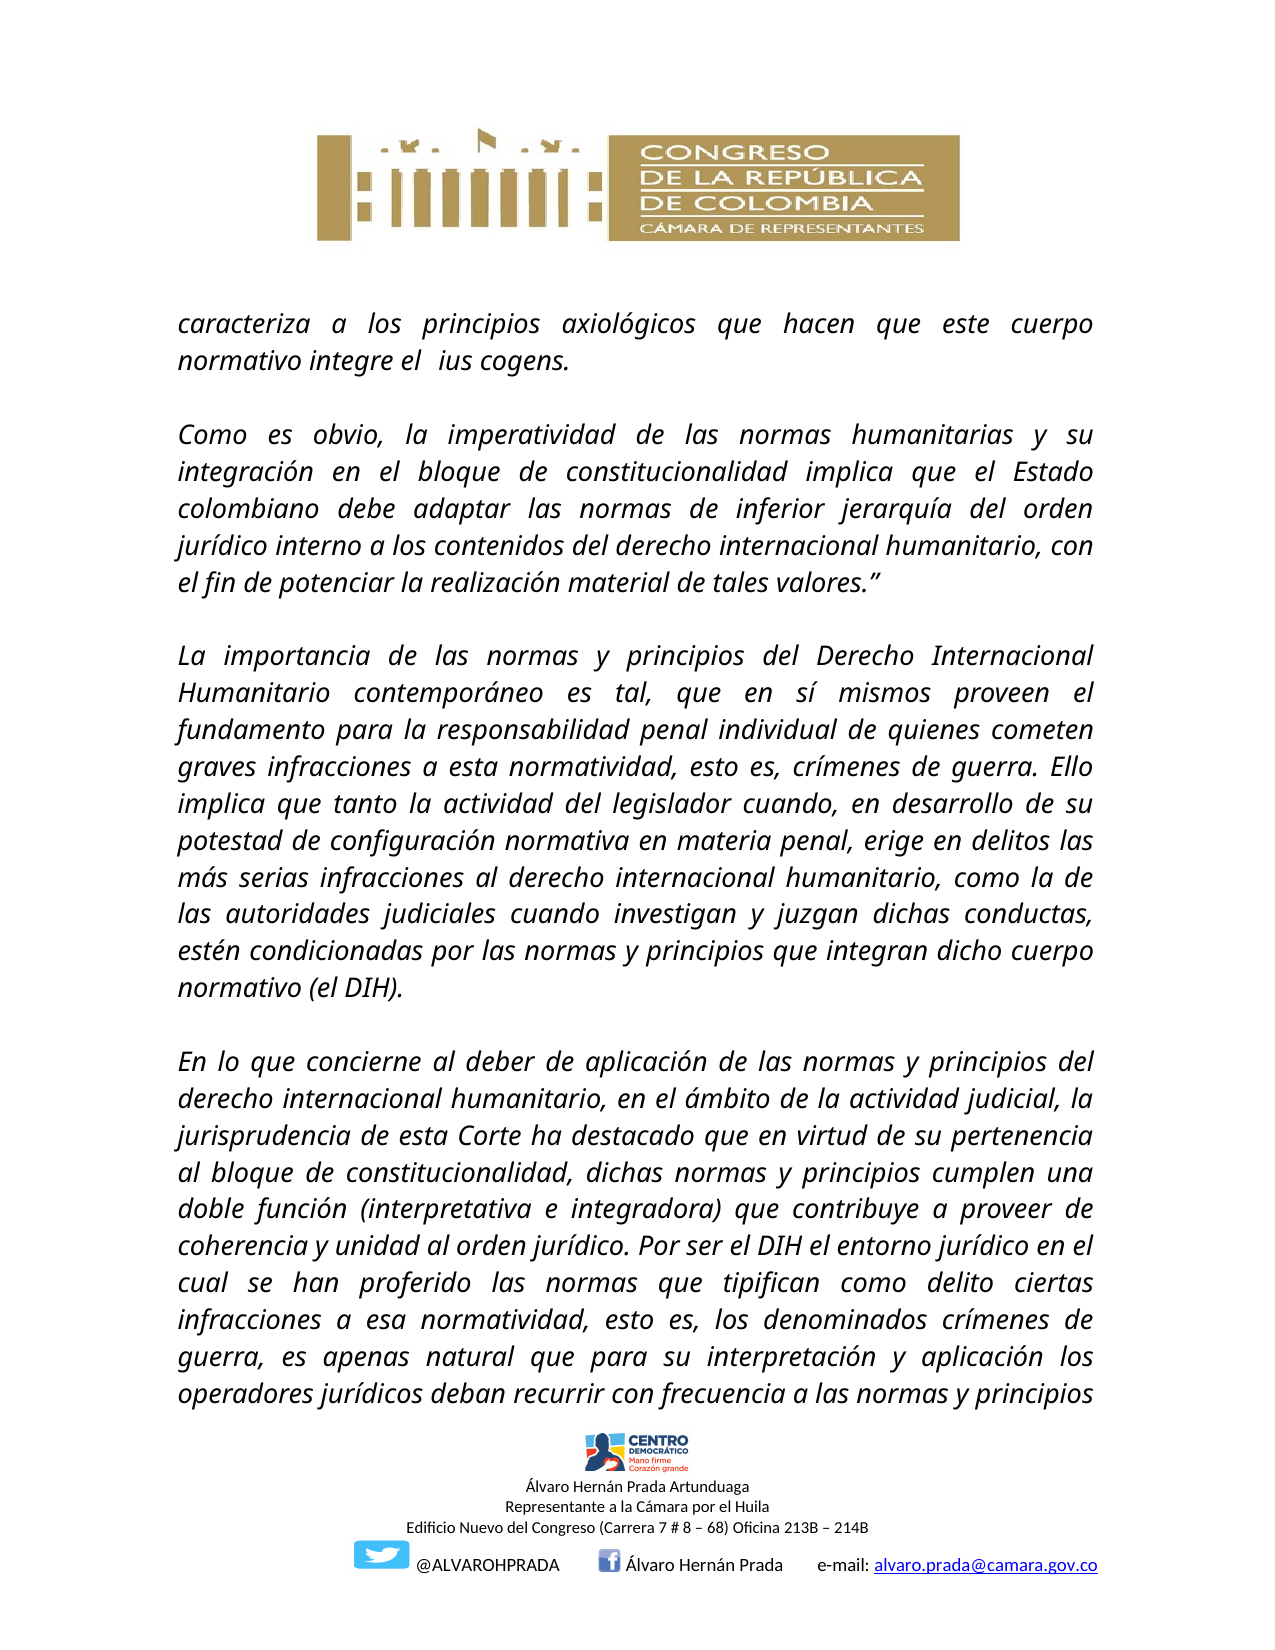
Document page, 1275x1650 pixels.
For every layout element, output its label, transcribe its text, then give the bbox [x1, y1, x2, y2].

picture [581, 1427, 694, 1477]
text Como es obvio, la imperatividad de las normas humanitarias y su integración en el bloque de constitucionalidad implica que el Estado colombiano debe adaptar las normas de inferior jerarquía del orden jurídico interno a los contenidos del derecho internacional humanitario, con el fin de potenciar la realización material de tales valores.” [177, 416, 1098, 600]
picture [301, 73, 974, 305]
picture [598, 1549, 621, 1572]
picture [347, 1537, 415, 1572]
text La importancia de las normas y principios del Derecho Internacional Humanitario contemporáneo es tal, que en sí mismos proveen el fundamento para la responsabilidad penal individual de quienes cometen graves infracciones a esta normatividad, esto es, crímenes de guerra. Ello implica que tanto la actividad del legislador cuando, en desarrollo de su potestad de configuración normativa en materia penal, erige en delitos las más serias infracciones al derecho internacional humanitario, como la de las autoridades judiciales cuando investigan y juzgan dichas conductas, estén condicionadas por las normas y principios que integran dicho cuerpo normativo (el DIH). [177, 637, 1098, 1006]
